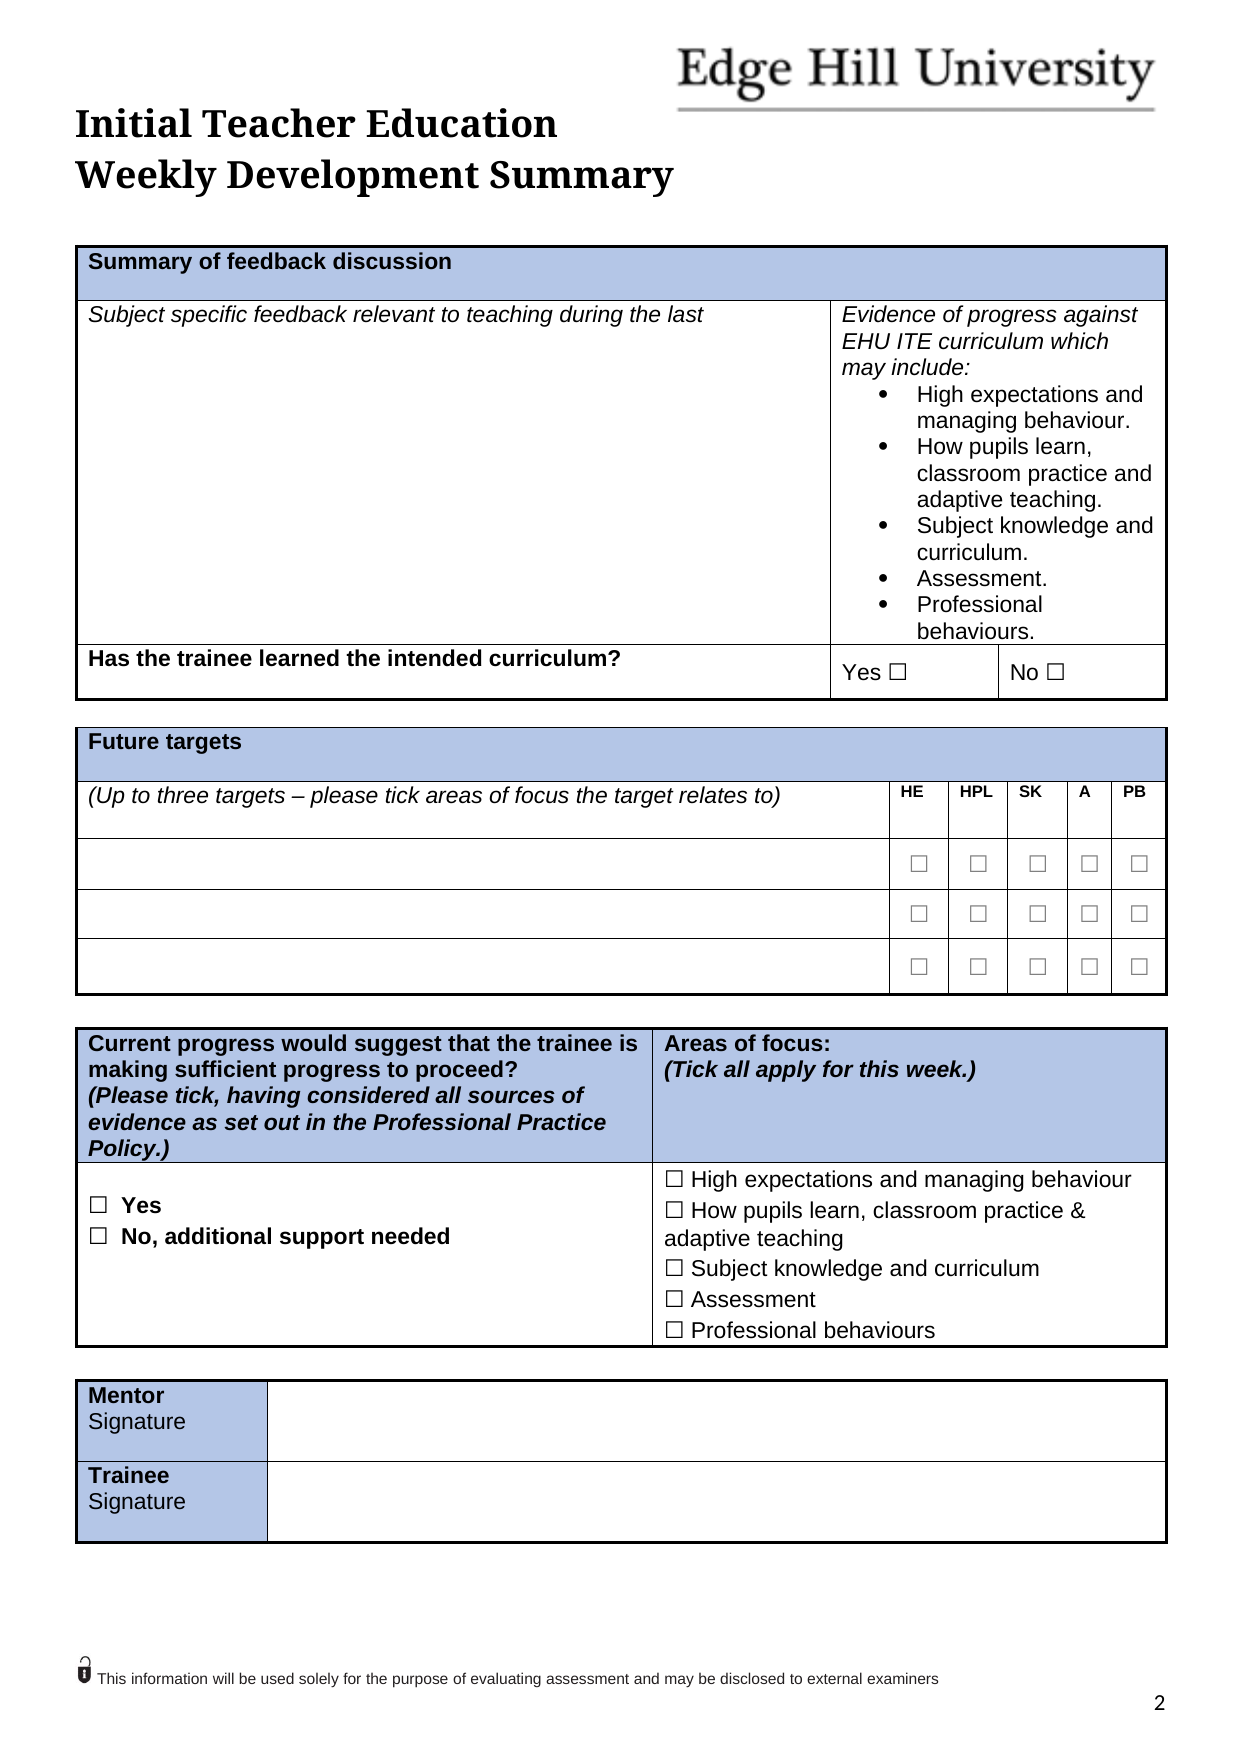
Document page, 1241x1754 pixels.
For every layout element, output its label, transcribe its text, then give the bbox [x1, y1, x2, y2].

table_cell SK [1008, 782, 1067, 838]
table_cell Evidence of progress against EHU ITE curriculum which may include: High expectations and managing behaviour. How pupils learn, classroom practice and adaptive teaching. Subject knowledge and curriculum. Assessment. Professional behaviours. [831, 301, 1165, 644]
table_header Current progress would suggest that the trainee is making sufficient progress to proceed? (Please tick, having considered all sources of evidence as set out in the Professional Practice Policy.) [78, 1030, 652, 1162]
table_cell HPL [949, 782, 1007, 838]
table_cell HE [890, 782, 948, 838]
table_cell [78, 890, 889, 938]
table_cell PB [1112, 782, 1165, 838]
picture [75, 1653, 97, 1685]
table_cell [78, 839, 889, 889]
table_header Areas of focus: (Tick all apply for this week.) [653, 1030, 1165, 1162]
table_cell [78, 939, 889, 993]
table_header Mentor Signature [78, 1382, 267, 1461]
table_cell High expectations and managing behaviour How pupils learn, classroom practice & adaptive teaching Subject knowledge and curriculum Assessment Professional behaviours [653, 1163, 1165, 1345]
table_header [268, 1382, 1165, 1461]
table_header Future targets [78, 728, 1165, 781]
table_cell [268, 1462, 1165, 1541]
table_cell (Up to three targets – please tick areas of focus the target relates to) [78, 782, 889, 838]
table_cell Yes No, additional support needed [78, 1163, 652, 1345]
table_cell No [999, 645, 1165, 698]
table_header Summary of feedback discussion [78, 248, 1165, 300]
table_cell Subject specific feedback relevant to teaching during the last [78, 301, 830, 644]
table_cell Yes [831, 645, 998, 698]
table_cell Has the trainee learned the intended curriculum? [78, 645, 830, 698]
table_cell A [1068, 782, 1111, 838]
table_cell Trainee Signature [78, 1462, 267, 1541]
